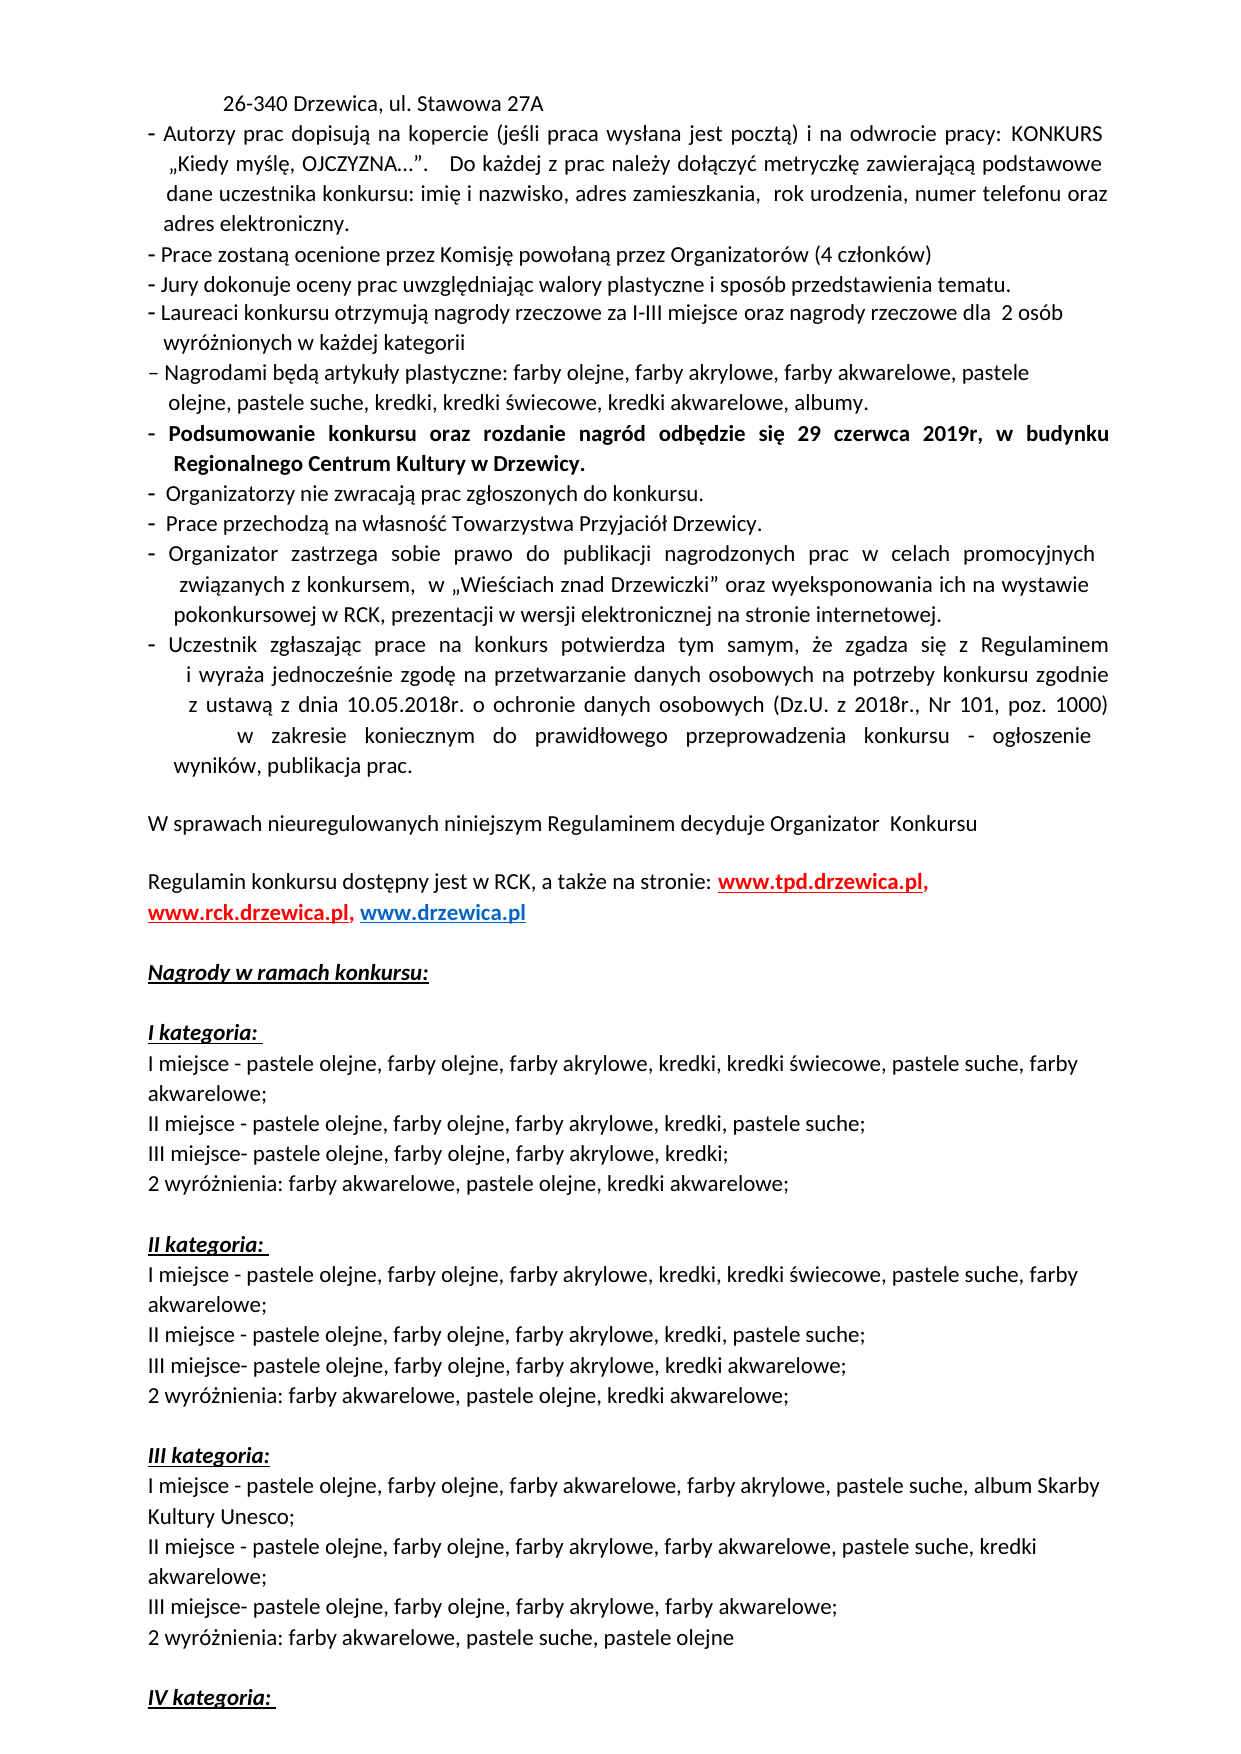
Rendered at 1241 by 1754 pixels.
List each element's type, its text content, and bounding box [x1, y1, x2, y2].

text II kategoria: [148, 1230, 1110, 1258]
text III miejsce- pastele olejne, farby olejne, farby akrylowe, kredki; [148, 1139, 1110, 1167]
text Regulamin konkursu dostępny jest w RCK, a także na stronie: www.tpd.drzewica.pl, www.rck.drzewica.pl, www.drzewica.pl [148, 867, 1110, 926]
text III kategoria: [148, 1441, 1110, 1469]
text Laureaci konkursu otrzymują nagrody rzeczowe za I-III miejsce oraz nagrody rzeczowe dla 2 osób wyróżnionych w każdej kategorii [148, 298, 1110, 356]
text Prace zostaną ocenione przez Komisję powołaną przez Organizatorów (4 członków) [148, 240, 1110, 268]
text I miejsce - pastele olejne, farby olejne, farby akrylowe, kredki, kredki świecowe, pastele suche, farby akwarelowe; [148, 1260, 1110, 1318]
text 2 wyróżnienia: farby akwarelowe, pastele olejne, kredki akwarelowe; [148, 1381, 1110, 1409]
text Autorzy prac dopisują na kopercie (jeśli praca wysłana jest pocztą) i na odwrocie pracy: KONKURS „Kiedy myślę, OJCZYZNA…”. Do każdej z prac należy dołączyć metryczkę zawierającą podstawowe dane uczestnika konkursu: imię i nazwisko, adres zamieszkania, rok urodzenia, numer telefonu oraz adres elektroniczny. [148, 119, 1110, 237]
text I miejsce - pastele olejne, farby olejne, farby akrylowe, kredki, kredki świecowe, pastele suche, farby akwarelowe; [148, 1049, 1110, 1107]
text 2 wyróżnienia: farby akwarelowe, pastele suche, pastele olejne [148, 1623, 1110, 1651]
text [148, 1532, 1110, 1590]
text I kategoria: [148, 1018, 1110, 1047]
text II miejsce - pastele olejne, farby olejne, farby akrylowe, kredki, pastele suche; [148, 1321, 1110, 1349]
text III miejsce- pastele olejne, farby olejne, farby akrylowe, farby akwarelowe; [148, 1592, 1110, 1621]
text Organizatorzy nie zwracają prac zgłoszonych do konkursu. Prace przechodzą na własność Towarzystwa Przyjaciół Drzewicy. [148, 479, 1110, 537]
text – Nagrodami będą artykuły plastyczne: farby olejne, farby akrylowe, farby akwarelowe, pastele olejne, pastele suche, kredki, kredki świecowe, kredki akwarelowe, albumy. [148, 358, 1110, 417]
text W sprawach nieuregulowanych niniejszym Regulaminem decyduje Organizator Konkursu [148, 809, 1110, 837]
text IV kategoria: [148, 1683, 1110, 1711]
text Nagrody w ramach konkursu: [148, 958, 1110, 986]
text III miejsce- pastele olejne, farby olejne, farby akrylowe, kredki akwarelowe; [148, 1351, 1110, 1379]
list Drzewica, ul. Stawowa 27A [223, 89, 1110, 117]
text Uczestnik zgłaszając prace na konkurs potwierdza tym samym, że zgadza się z Regulaminem i wyraża jednocześnie zgodę na przetwarzanie danych osobowych na potrzeby konkursu zgodnie z ustawą z dnia 10.05.2018r. o ochronie danych osobowych (Dz.U. z 2018r., Nr 101, poz. 1000) w zakresie koniecznym do prawidłowego przeprowadzenia konkursu - ogłoszenie wyników, publikacja prac. [148, 630, 1110, 779]
text 2 wyróżnienia: farby akwarelowe, pastele olejne, kredki akwarelowe; [148, 1169, 1110, 1198]
text I miejsce - pastele olejne, farby olejne, farby akwarelowe, farby akrylowe, pastele suche, album Skarby Kultury Unesco; [148, 1472, 1110, 1530]
text II miejsce - pastele olejne, farby olejne, farby akrylowe, kredki, pastele suche; [148, 1109, 1110, 1137]
text Organizator zastrzega sobie prawo do publikacji nagrodzonych prac w celach promocyjnych związanych z konkursem, w „Wieściach znad Drzewiczki” oraz wyeksponowania ich na wystawie pokonkursowej w RCK, prezentacji w wersji elektronicznej na stronie internetowej. [148, 539, 1110, 628]
text Podsumowanie konkursu oraz rozdanie nagród odbędzie się 29 czerwca 2019r, w budynku Regionalnego Centrum Kultury w Drzewicy. [148, 419, 1110, 477]
text Jury dokonuje oceny prac uwzględniając walory plastyczne i sposób przedstawienia tematu. [148, 270, 1110, 298]
